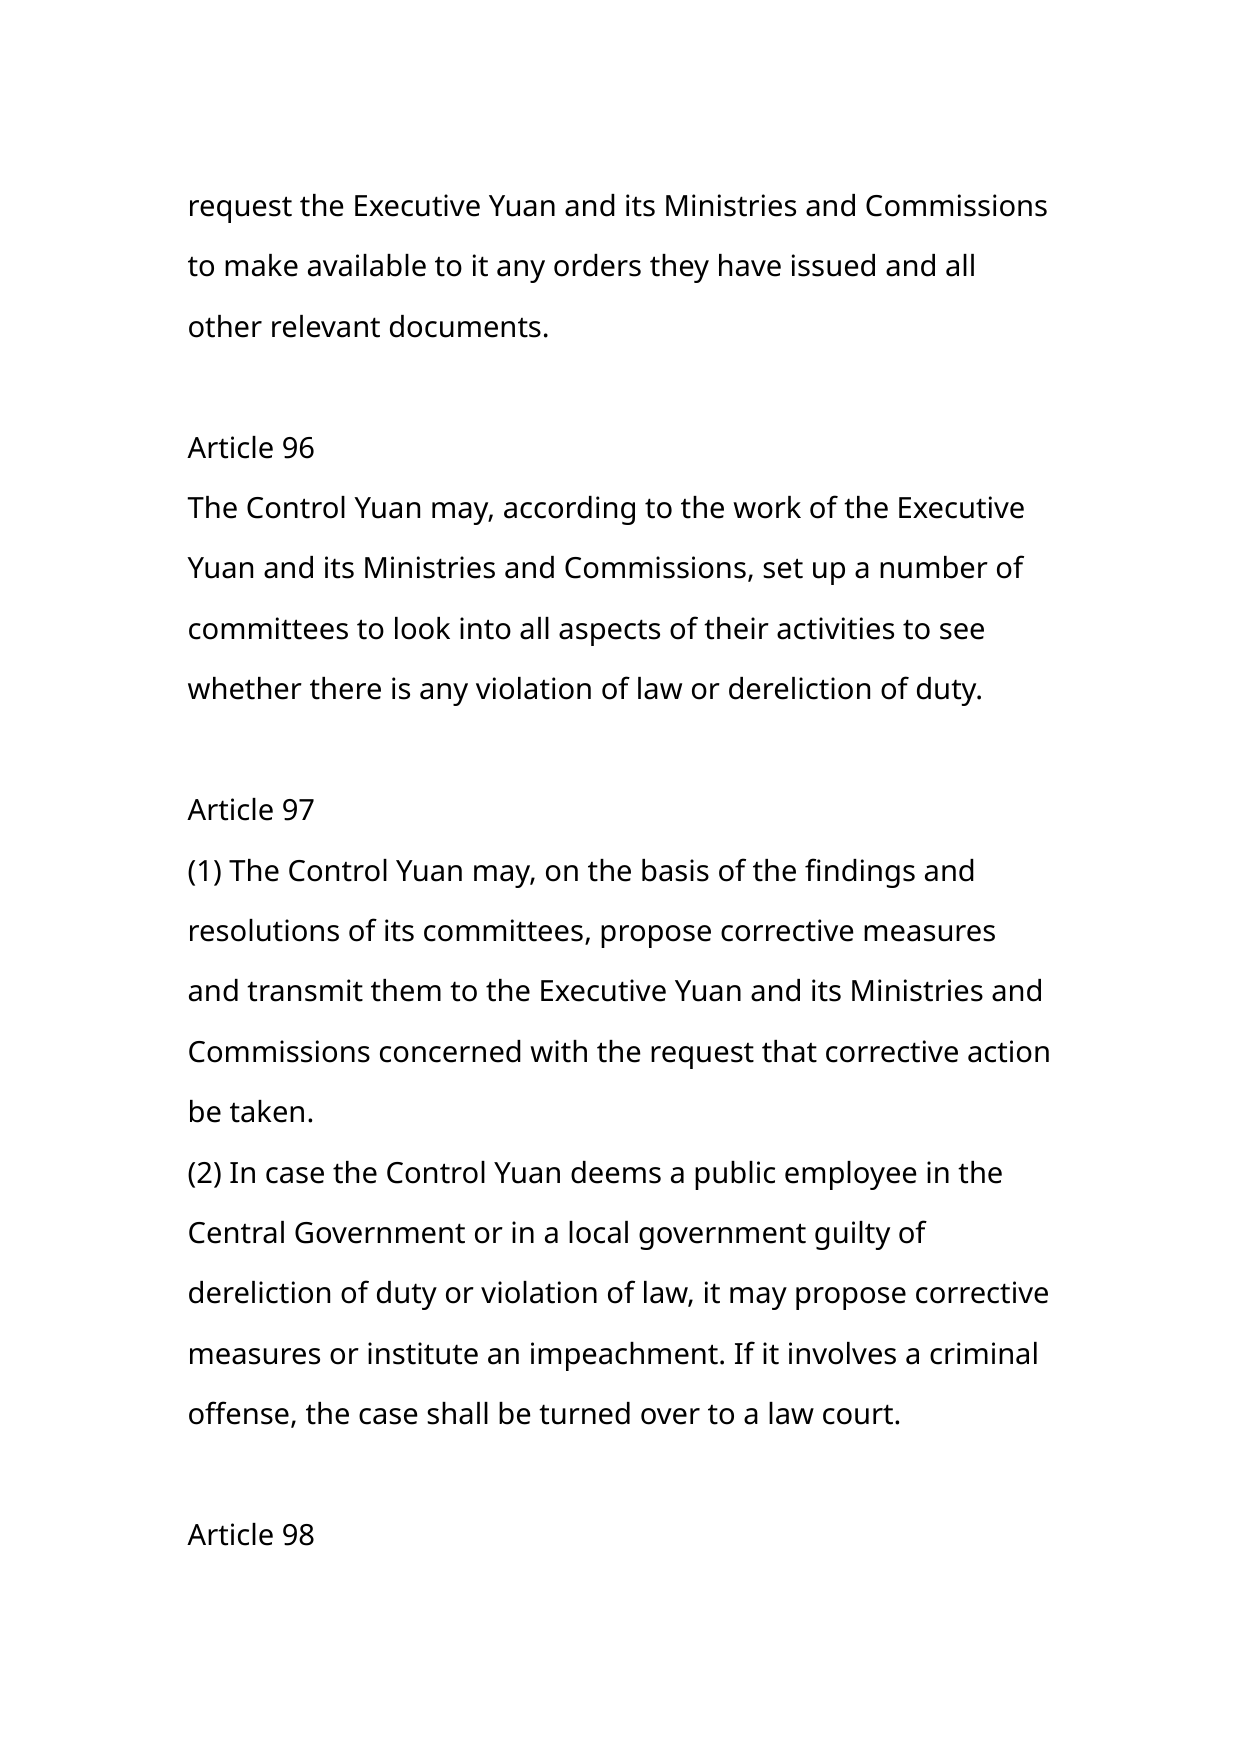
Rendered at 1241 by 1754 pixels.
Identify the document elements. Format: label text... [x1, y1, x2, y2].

text The Control Yuan may, according to the work of the Executive Yuan and its Ministries and Commissions, set up a number of committees to look into all aspects of their activities to see whether there is any violation of law or dereliction of duty. [187, 467, 1053, 708]
text Article 96 [187, 406, 1053, 467]
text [187, 164, 1053, 346]
text Article 98 [187, 1494, 1053, 1554]
text (2) In case the Control Yuan deems a public employee in the Central Government or in a local government guilty of dereliction of duty or violation of law, it may propose corrective measures or institute an impeachment. If it involves a criminal offense, the case shall be turned over to a law court. [187, 1131, 1053, 1433]
text (1) The Control Yuan may, on the basis of the findings and resolutions of its committees, propose corrective measures and transmit them to the Executive Yuan and its Ministries and Commissions concerned with the request that corrective action be taken. [187, 829, 1053, 1131]
text Article 97 [187, 769, 1053, 829]
